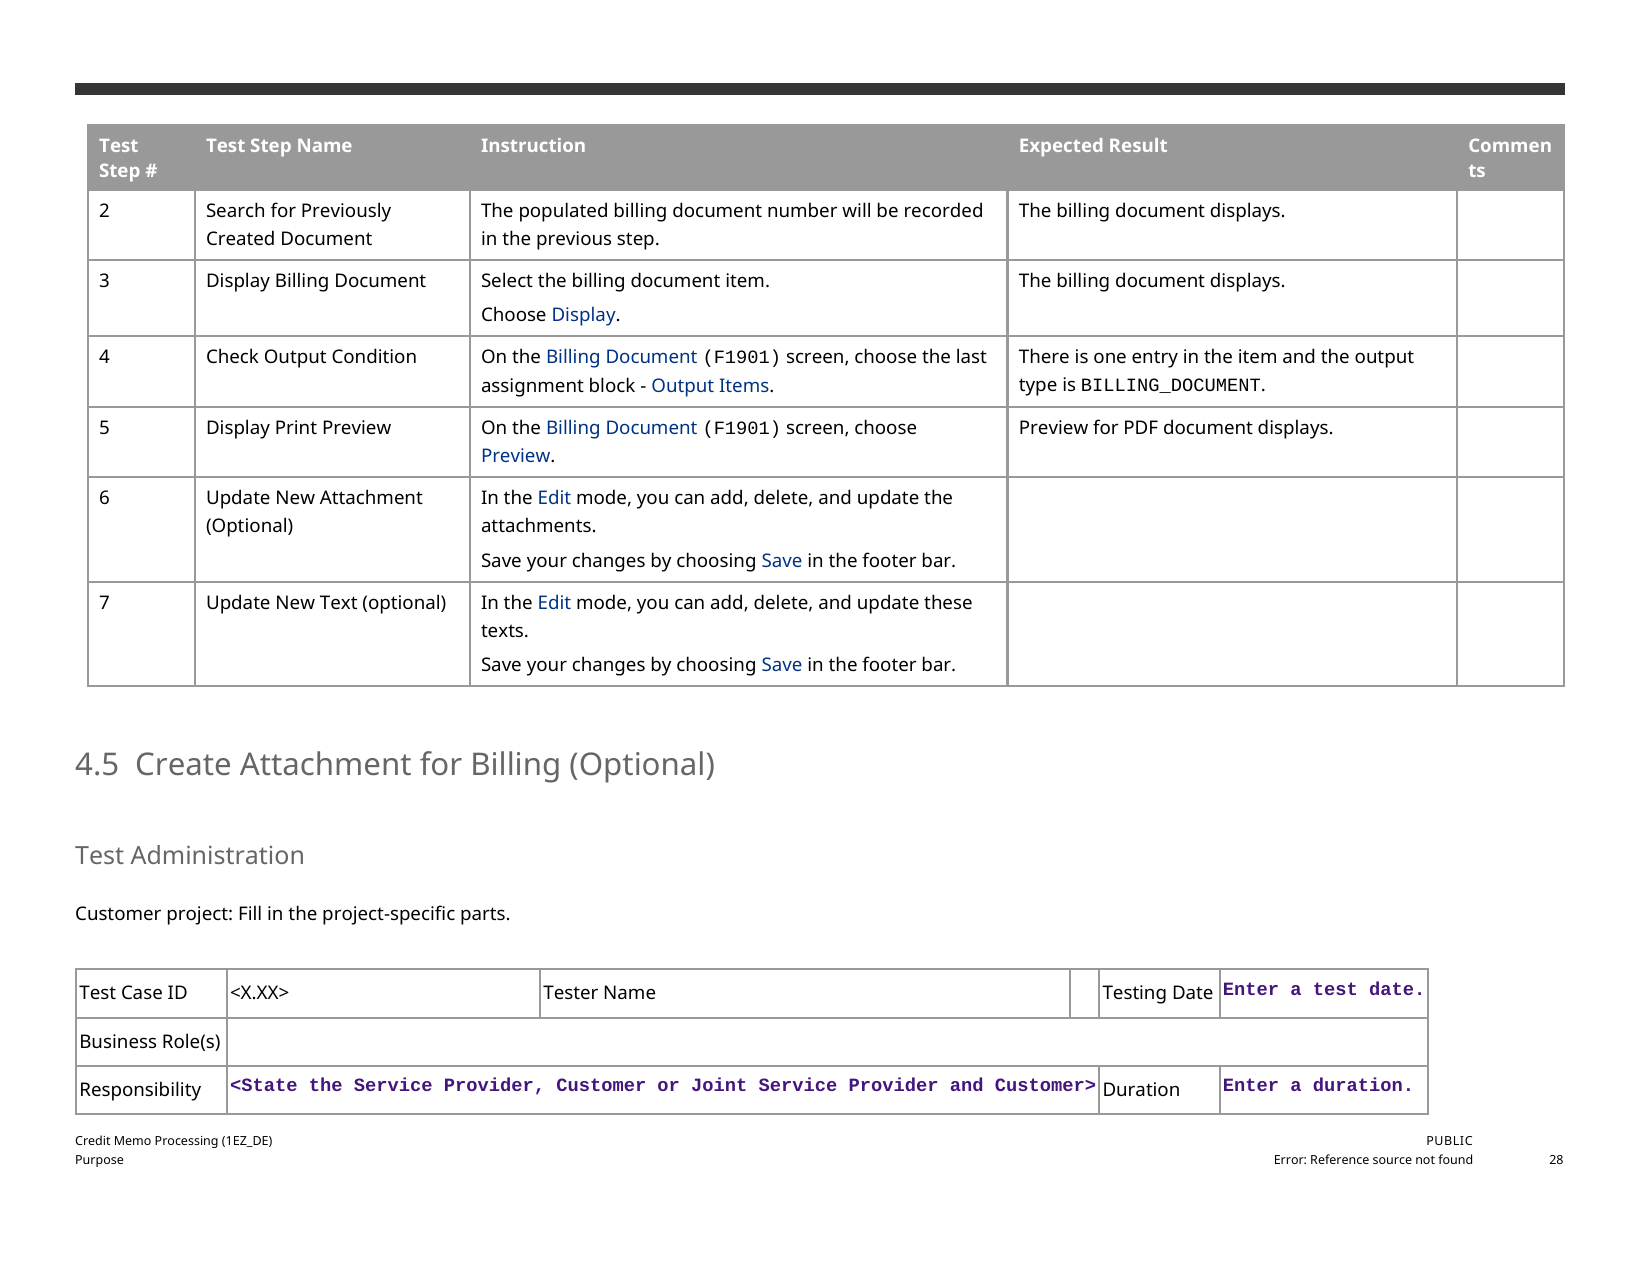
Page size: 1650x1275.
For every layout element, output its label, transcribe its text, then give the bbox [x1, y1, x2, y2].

subtitle Create Attachment for Billing (Optional) [75, 746, 1565, 783]
table_cell 6 [89, 478, 194, 581]
table_cell Responsibility [77, 1067, 226, 1113]
text Customer project: Fill in the project-specific parts. [75, 900, 1565, 925]
table_cell [1458, 408, 1563, 476]
table_cell [228, 1019, 1427, 1065]
table_cell The populated billing document number will be recorded in the previous step. [471, 191, 1006, 259]
table_cell 3 [89, 261, 194, 335]
table_header Enter a test date. [1221, 970, 1427, 1017]
table_header Test Case ID [77, 970, 226, 1017]
table_cell [1458, 337, 1563, 406]
table_header Tester Name [541, 970, 1069, 1017]
table_cell Duration [1100, 1067, 1219, 1113]
table_header Test Step Name [196, 126, 469, 189]
table_cell Check Output Condition [196, 337, 469, 406]
table_header Instruction [471, 126, 1006, 189]
table_cell [1458, 261, 1563, 335]
table_cell Display Print Preview [196, 408, 469, 476]
table_cell Business Role(s) [77, 1019, 226, 1065]
table_header <X.XX> [228, 970, 539, 1017]
table_cell 2 [89, 191, 194, 259]
table_cell The billing document displays. [1009, 261, 1456, 335]
table_cell Display Billing Document [196, 261, 469, 335]
table_header Comments [1458, 126, 1563, 189]
table_header Expected Result [1009, 126, 1456, 189]
table_cell On the Billing Document (F1901) screen, choose Preview. [471, 408, 1006, 476]
table_cell There is one entry in the item and the output type is BILLING_DOCUMENT. [1009, 337, 1456, 406]
table_cell Update New Text (optional) [196, 583, 469, 685]
table_cell In the Edit mode, you can add, delete, and update these texts. Save your changes by choosing Save in the footer bar. [471, 583, 1006, 685]
table_cell <State the Service Provider, Customer or Joint Service Provider and Customer> [228, 1067, 1098, 1113]
table_cell Update New Attachment (Optional) [196, 478, 469, 581]
table_cell [1458, 478, 1563, 581]
table_cell [1009, 478, 1456, 581]
table_cell [1458, 583, 1563, 685]
table_cell Select the billing document item. Choose Display. [471, 261, 1006, 335]
table_cell The billing document displays. [1009, 191, 1456, 259]
table_cell [1458, 191, 1563, 259]
table_cell [1009, 583, 1456, 685]
table_cell 7 [89, 583, 194, 685]
table_cell 4 [89, 337, 194, 406]
table_header Test Step # [89, 126, 194, 189]
table_cell Preview for PDF document displays. [1009, 408, 1456, 476]
table_header Testing Date [1100, 970, 1219, 1017]
table_header [1071, 970, 1098, 1017]
table_cell Search for Previously Created Document [196, 191, 469, 259]
table_cell 5 [89, 408, 194, 476]
table_cell Enter a duration. [1221, 1067, 1427, 1113]
table_cell In the Edit mode, you can add, delete, and update the attachments. Save your changes by choosing Save in the footer bar. [471, 478, 1006, 581]
table_cell On the Billing Document (F1901) screen, choose the last assignment block - Output Items. [471, 337, 1006, 406]
title Test Administration [75, 841, 1565, 871]
